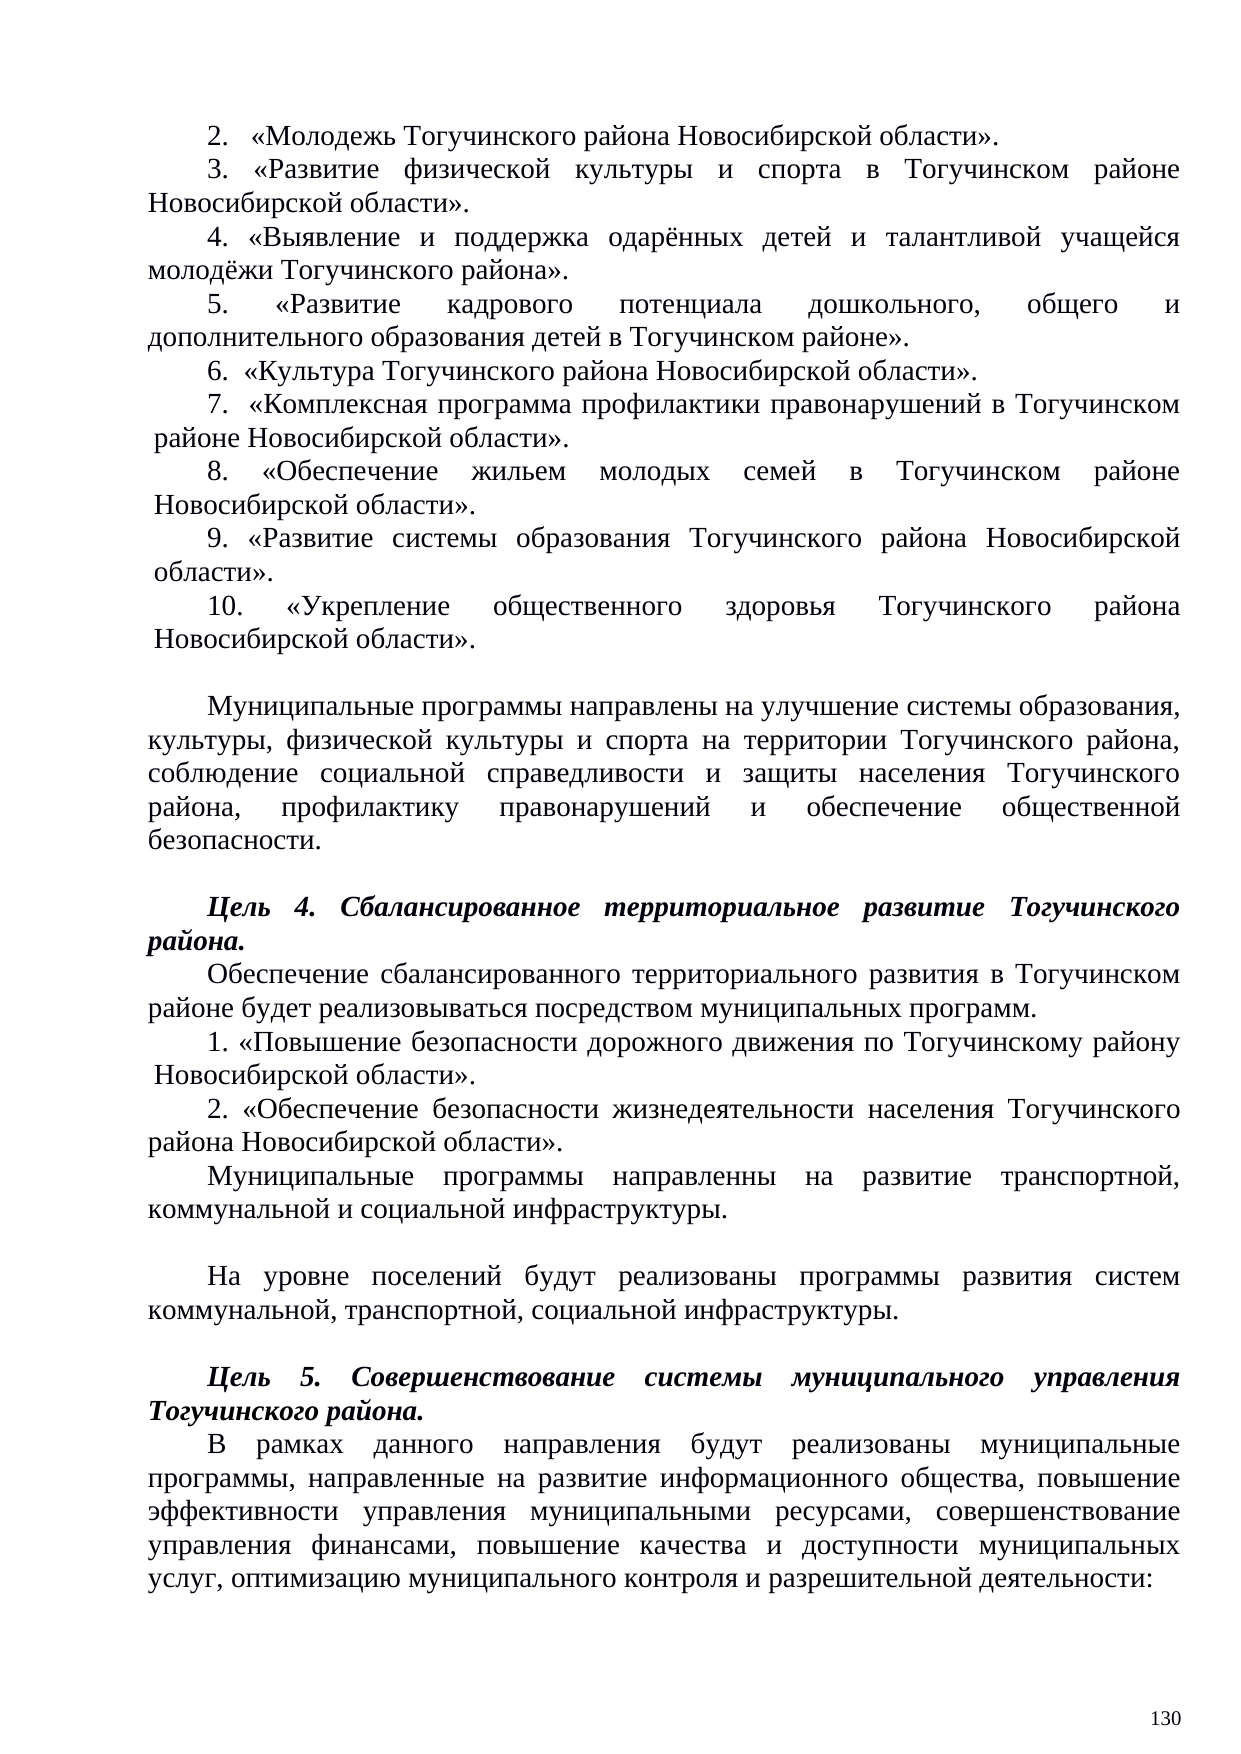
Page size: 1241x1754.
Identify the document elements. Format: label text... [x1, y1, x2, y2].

text Муниципальные программы направлены на улучшение системы образования, культуры, физической культуры и спорта на территории Тогучинского района, соблюдение социальной справедливости и защиты населения Тогучинского района, профилактику правонарушений и обеспечение общественной безопасности. [148, 688, 1181, 856]
text 9. «Развитие системы образования Тогучинского района Новосибирской области». [154, 521, 1181, 588]
text Обеспечение сбалансированного территориального развития в Тогучинском районе будет реализовываться посредством муниципальных программ. [148, 957, 1181, 1024]
text 2. «Обеспечение безопасности жизнедеятельности населения Тогучинского района Новосибирской области». [148, 1091, 1181, 1158]
text На уровне поселений будут реализованы программы развития систем коммунальной, транспортной, социальной инфраструктуры. [148, 1258, 1181, 1326]
text 1. «Повышение безопасности дорожного движения по Тогучинскому району Новосибирской области». [154, 1024, 1181, 1091]
text Муниципальные программы направленны на развитие транспортной, коммунальной и социальной инфраструктуры. [148, 1158, 1181, 1225]
text 3. «Развитие физической культуры и спорта в Тогучинском районе Новосибирской области». [148, 152, 1181, 219]
text 2. «Молодежь Тогучинского района Новосибирской области». [148, 118, 1181, 152]
text 4. «Выявление и поддержка одарённых детей и талантливой учащейся молодёжи Тогучинского района». [148, 219, 1181, 286]
text Цель 4. Сбалансированное территориальное развитие Тогучинского района. [148, 889, 1181, 957]
text В рамках данного направления будут реализованы муниципальные программы, направленные на развитие информационного общества, повышение эффективности управления муниципальными ресурсами, совершенствование управления финансами, повышение качества и доступности муниципальных услуг, оптимизацию муниципального контроля и разрешительной деятельности: [148, 1426, 1181, 1594]
text 7. «Комплексная программа профилактики правонарушений в Тогучинском районе Новосибирской области». [154, 386, 1181, 453]
text 10. «Укрепление общественного здоровья Тогучинского района Новосибирской области». [154, 588, 1181, 655]
text 6. «Культура Тогучинского района Новосибирской области». [154, 353, 1181, 386]
text 8. «Обеспечение жильем молодых семей в Тогучинском районе Новосибирской области». [154, 453, 1181, 521]
text 5. «Развитие кадрового потенциала дошкольного, общего и дополнительного образования детей в Тогучинском районе». [148, 286, 1181, 353]
text Цель 5. Совершенствование системы муниципального управления Тогучинского района. [148, 1359, 1181, 1426]
